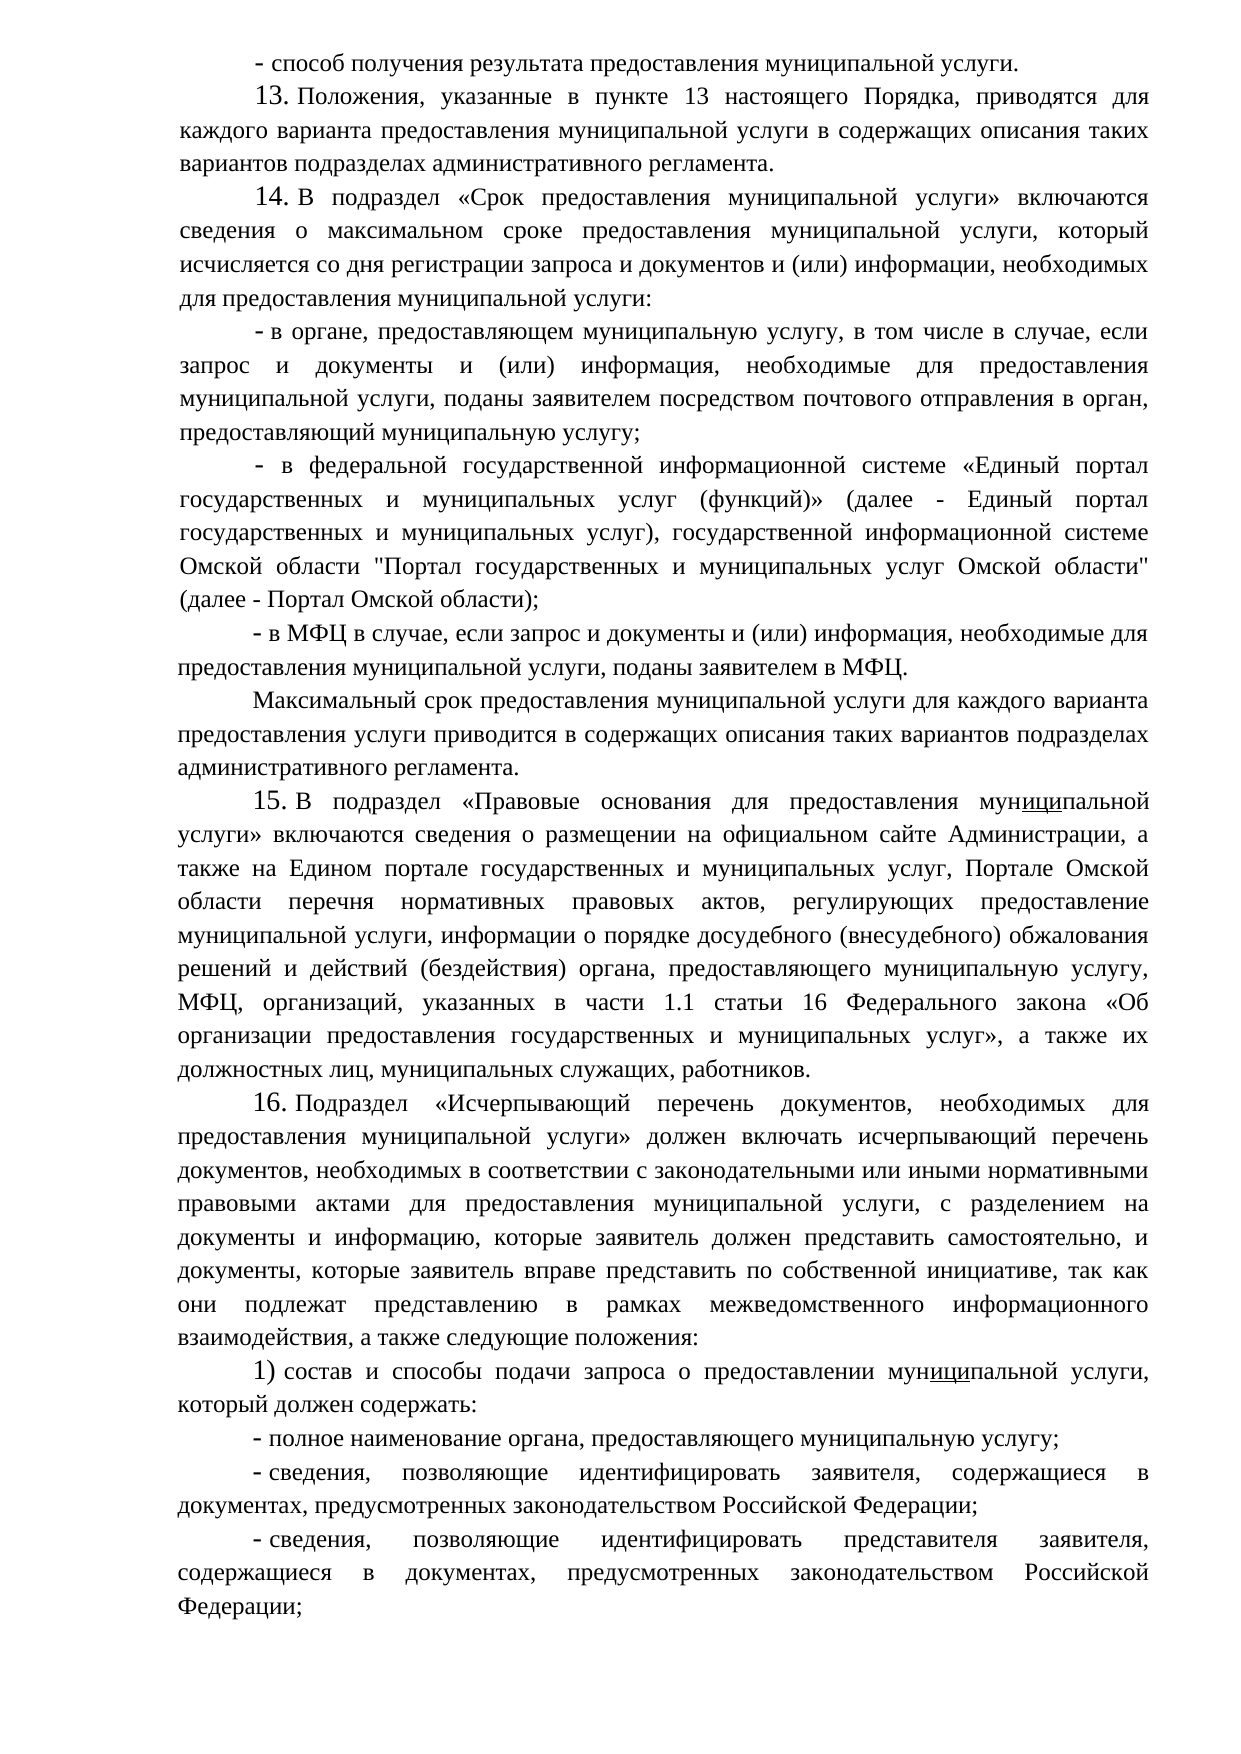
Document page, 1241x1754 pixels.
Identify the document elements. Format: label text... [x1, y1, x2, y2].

list способ получения результата предоставления муниципальной услуги. [179, 44, 1152, 78]
list полное наименование органа, предоставляющего муниципальную услугу; [177, 1419, 1149, 1453]
list В подраздел «Срок предоставления муниципальной услуги» включаются сведения о максимальном сроке предоставления муниципальной услуги, который исчисляется со дня регистрации запроса и документов и (или) информации, необходимых для предоставления муниципальной услуги: [179, 178, 1149, 313]
list сведения, позволяющие идентифицировать заявителя, содержащиеся в документах, предусмотренных законодательством Российской Федерации; [177, 1453, 1149, 1520]
list в органе, предоставляющем муниципальную услугу, в том числе в случае, если запрос и документы и (или) информация, необходимые для предоставления муниципальной услуги, поданы заявителем посредством почтового отправления в орган, предоставляющий муниципальную услугу; [179, 313, 1149, 447]
list В подраздел «Правовые основания для предоставления муниципальной услуги» включаются сведения о размещении на официальном сайте Администрации, а также на Едином портале государственных и муниципальных услуг, Портале Омской области перечня нормативных правовых актов, регулирующих предоставление муниципальной услуги, информации о порядке досудебного (внесудебного) обжалования решений и действий (бездействия) органа, предоставляющего муниципальную услугу, МФЦ, организаций, указанных в части 1.1 статьи 16 Федерального закона «Об организации предоставления государственных и муниципальных услуг», а также их должностных лиц, муниципальных служащих, работников. [177, 782, 1149, 1084]
list сведения, позволяющие идентифицировать представителя заявителя, содержащиеся в документах, предусмотренных законодательством Российской Федерации; [177, 1520, 1149, 1621]
list в МФЦ в случае, если запрос и документы и (или) информация, необходимые для предоставления муниципальной услуги, поданы заявителем в МФЦ. [177, 614, 1149, 682]
list в федеральной государственной информационной системе «Единый портал государственных и муниципальных услуг (функций)» (далее - Единый портал государственных и муниципальных услуг), государственной информационной системе Омской области "Портал государственных и муниципальных услуг Омской области" (далее - Портал Омской области); [179, 447, 1149, 614]
text Максимальный срок предоставления муниципальной услуги для каждого варианта предоставления услуги приводится в содержащих описания таких вариантов подразделах административного регламента. [177, 682, 1149, 782]
list состав и способы подачи запроса о предоставлении муниципальной услуги, который должен содержать: [177, 1352, 1149, 1419]
list Положения, указанные в пункте 13 настоящего Порядка, приводятся для каждого варианта предоставления муниципальной услуги в содержащих описания таких вариантов подразделах административного регламента. [179, 78, 1149, 178]
list Подраздел «Исчерпывающий перечень документов, необходимых для предоставления муниципальной услуги» должен включать исчерпывающий перечень документов, необходимых в соответствии с законодательными или иными нормативными правовыми актами для предоставления муниципальной услуги, с разделением на документы и информацию, которые заявитель должен представить самостоятельно, и документы, которые заявитель вправе представить по собственной инициативе, так как они подлежат представлению в рамках межведомственного информационного взаимодействия, а также следующие положения: [177, 1084, 1149, 1352]
